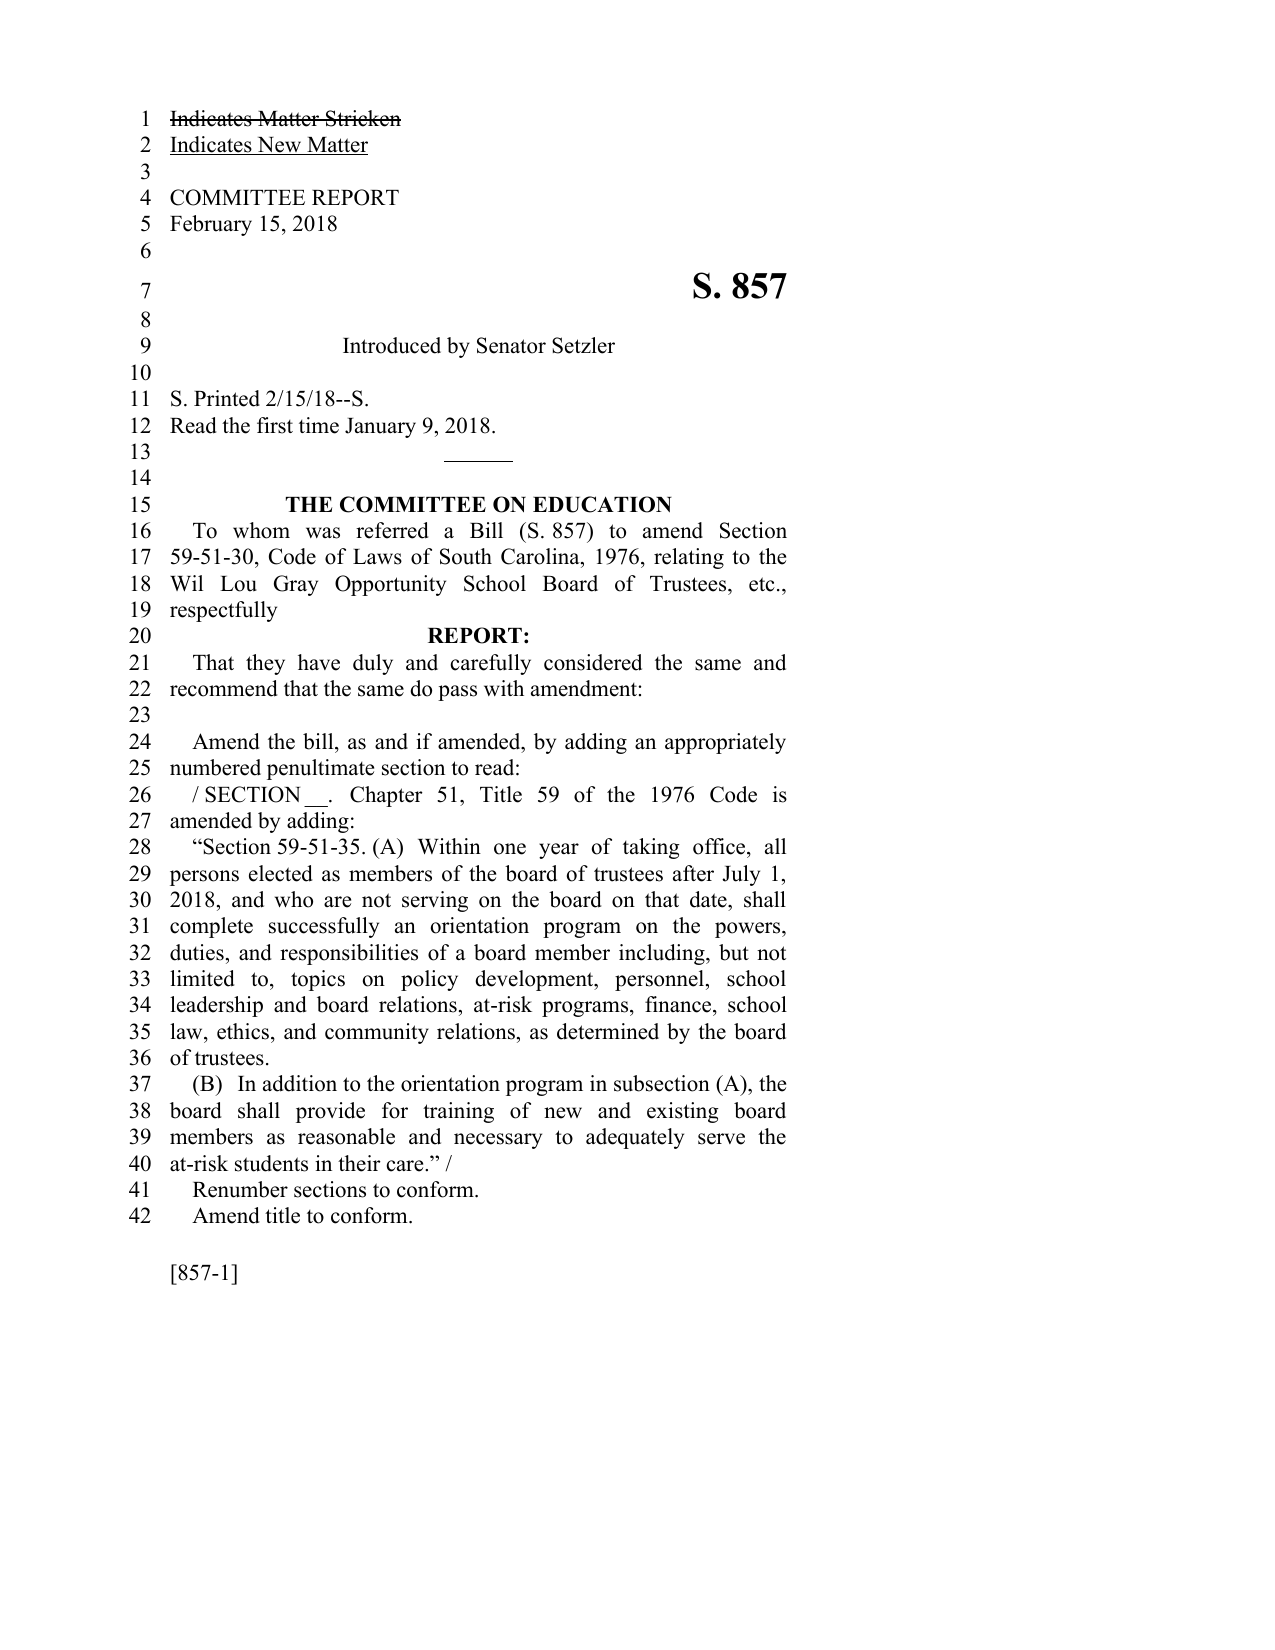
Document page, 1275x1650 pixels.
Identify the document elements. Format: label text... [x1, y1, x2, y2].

text Introduced by Senator Setzler [169, 333, 787, 359]
text February 15, 2018 [169, 210, 787, 237]
text REPORT: [169, 622, 787, 649]
text THE COMMITTEE ON EDUCATION [169, 491, 787, 517]
text S. 857 [169, 263, 787, 306]
text (B) In addition to the orientation program in subsection (A), the board shall provide for training of new and existing board members as reasonable and necessary to adequately serve the at-risk students in their care.” / [169, 1071, 787, 1176]
text That they have duly and carefully considered the same and recommend that the same do pass with amendment: [169, 649, 787, 702]
text Renumber sections to conform. [169, 1176, 787, 1202]
text / SECTION __. Chapter 51, Title 59 of the 1976 Code is amended by adding: [169, 781, 787, 833]
text “Section 59-51-35. (A) Within one year of taking office, all persons elected as members of the board of trustees after July 1, 2018, and who are not serving on the board on that date, shall complete successfully an orientation program on the powers, duties, and responsibilities of a board member including, but not limited to, topics on policy development, personnel, school leadership and board relations, at-risk programs, finance, school law, ethics, and community relations, as determined by the board of trustees. [169, 833, 787, 1071]
text Indicates Matter Stricken [169, 105, 787, 131]
text Indicates New Matter [169, 131, 787, 158]
text Amend the bill, as and if amended, by adding an appropriately numbered penultimate section to read: [169, 728, 787, 781]
text S. Printed 2/15/18--S. [169, 385, 787, 412]
text COMMITTEE REPORT [169, 184, 787, 210]
text To whom was referred a Bill (S. 857) to amend Section 59-51-30, Code of Laws of South Carolina, 1976, relating to the Wil Lou Gray Opportunity School Board of Trustees, etc., respectfully [169, 517, 787, 622]
text Amend title to conform. [169, 1202, 787, 1229]
text Read the first time January 9, 2018. [169, 412, 787, 438]
